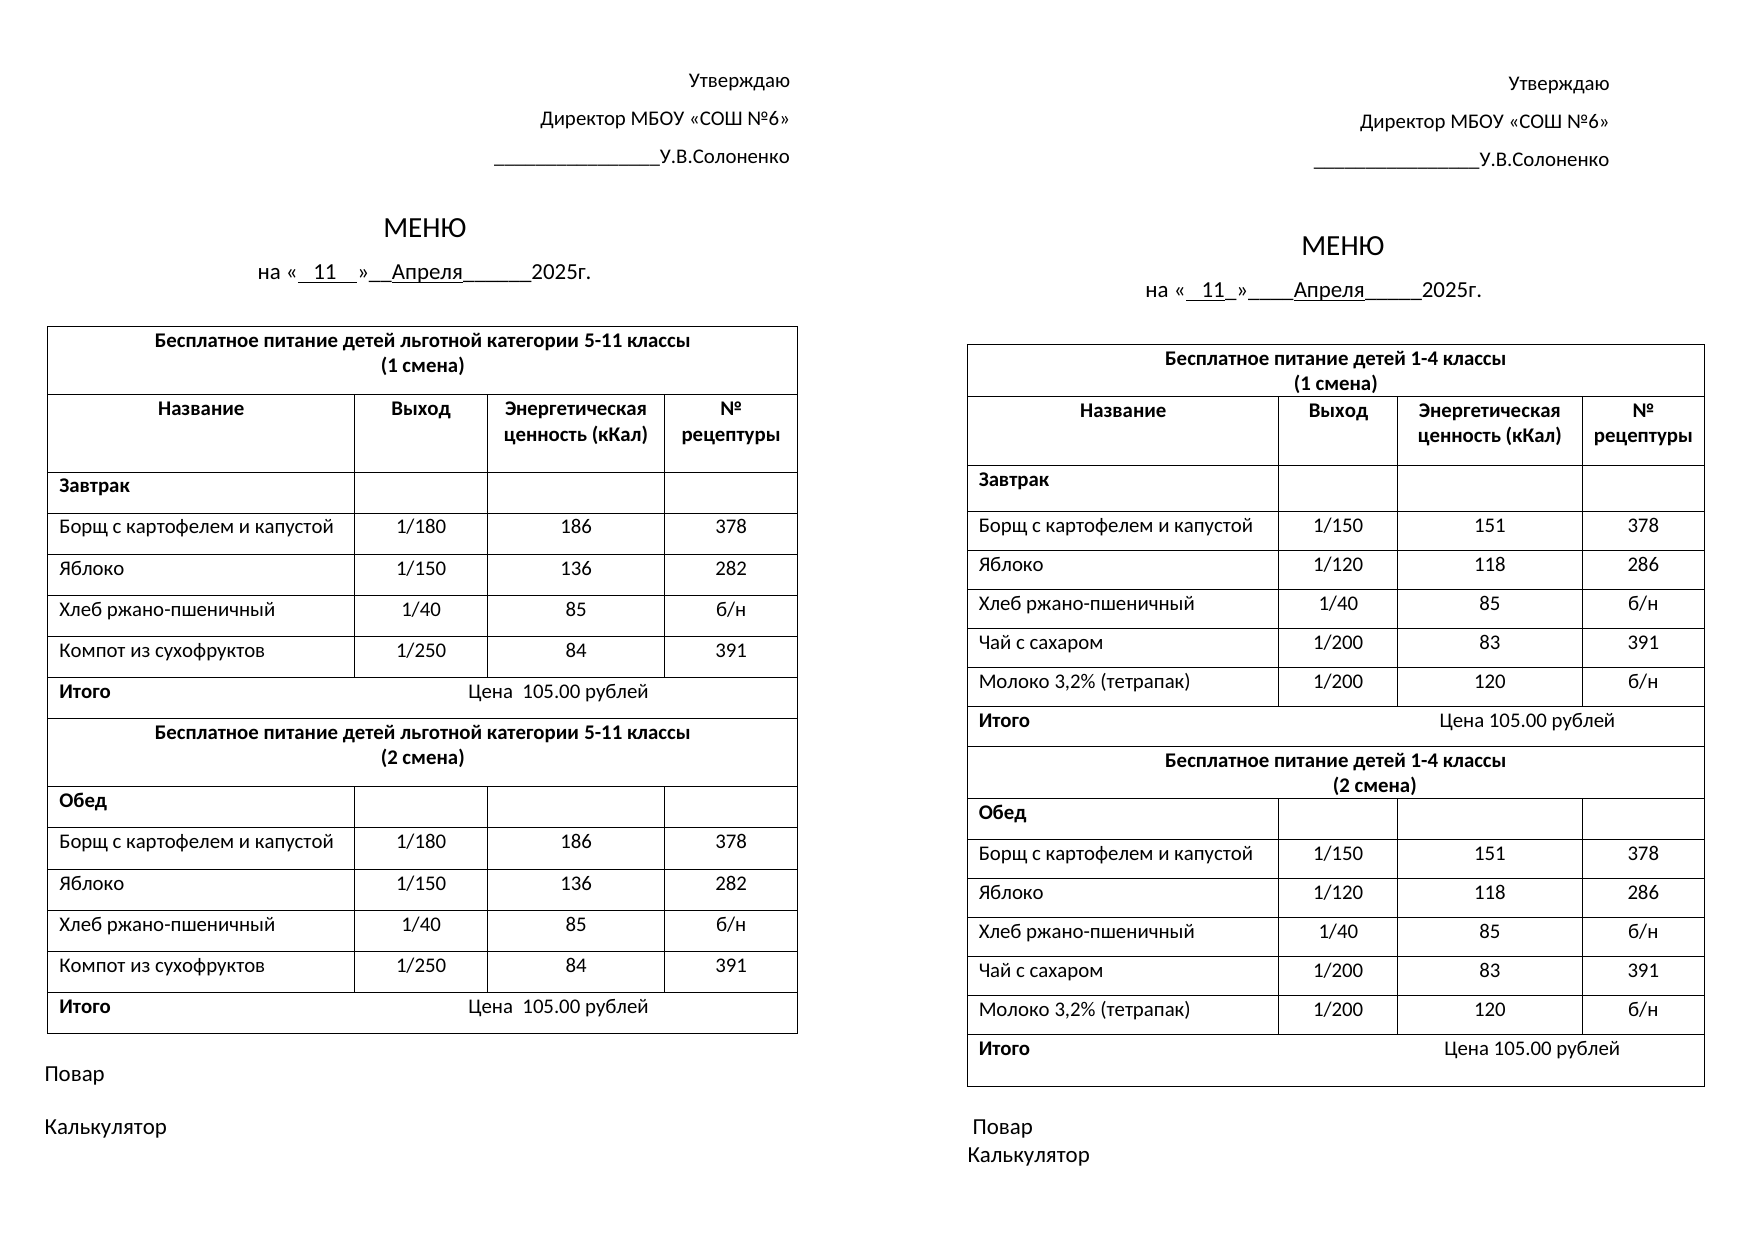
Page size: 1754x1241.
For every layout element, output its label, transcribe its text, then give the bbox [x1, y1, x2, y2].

table_cell 1/120 [1279, 879, 1397, 917]
table_cell 186 [488, 828, 664, 869]
table_cell 391 [1583, 629, 1704, 667]
table_cell Молоко 3,2% (тетрапак) [968, 668, 1278, 706]
table_cell 85 [488, 911, 664, 951]
table_cell Обед [48, 787, 354, 827]
table_header Бесплатное питание детей 1-4 классы (1 смена) [968, 345, 1704, 396]
table_cell 378 [1583, 512, 1704, 550]
table_cell Энергетическая ценность (кКал) [1398, 397, 1582, 465]
table_cell [355, 787, 487, 827]
table_cell 85 [1398, 590, 1582, 628]
table_cell Выход [355, 395, 487, 472]
table_cell Хлеб ржано-пшеничный [48, 596, 354, 636]
text МЕНЮ [59, 209, 790, 245]
text МЕНЮ [879, 227, 1609, 263]
table_cell 1/40 [355, 596, 487, 636]
table_cell 1/250 [355, 637, 487, 677]
table_cell Борщ с картофелем и капустой [48, 828, 354, 869]
table_cell 1/200 [1279, 629, 1397, 667]
table_cell Молоко 3,2% (тетрапак) [968, 996, 1278, 1034]
table_cell Бесплатное питание детей льготной категории 5-11 классы (2 смена) [48, 719, 797, 786]
table_cell 1/200 [1279, 996, 1397, 1034]
table_cell б/н [1583, 918, 1704, 956]
table_cell 1/40 [1279, 590, 1397, 628]
table_cell Бесплатное питание детей 1-4 классы (2 смена) [968, 747, 1704, 798]
table_cell [1398, 466, 1582, 511]
table_cell [665, 787, 797, 827]
table_cell № рецептуры [665, 395, 797, 472]
table_cell 83 [1398, 957, 1582, 995]
text Директор МБОУ «СОШ №6» [59, 105, 790, 131]
table_cell 1/200 [1279, 668, 1397, 706]
table_cell 391 [665, 952, 797, 992]
table_cell [488, 473, 664, 513]
table_cell 1/120 [1279, 551, 1397, 589]
table_cell 118 [1398, 551, 1582, 589]
table_cell 1/200 [1279, 957, 1397, 995]
table_cell Борщ с картофелем и капустой [968, 512, 1278, 550]
table_cell Яблоко [48, 870, 354, 910]
table_cell [1279, 799, 1397, 839]
table_cell [1279, 466, 1397, 511]
table_cell Яблоко [968, 879, 1278, 917]
table_cell Чай с сахаром [968, 629, 1278, 667]
table_cell 282 [665, 870, 797, 910]
table_cell 1/180 [355, 828, 487, 869]
table_cell 391 [1583, 957, 1704, 995]
table_header Бесплатное питание детей льготной категории 5-11 классы (1 смена) [48, 327, 797, 394]
table_cell Хлеб ржано-пшеничный [48, 911, 354, 951]
table_cell Хлеб ржано-пшеничный [968, 918, 1278, 956]
table_cell 151 [1398, 840, 1582, 878]
table_cell [1398, 799, 1582, 839]
text на « 11_»____Апреля_____2025г. [879, 276, 1609, 303]
table_cell 282 [665, 555, 797, 595]
table_cell Итого Цена 105.00 рублей [968, 707, 1704, 746]
table_cell Завтрак [968, 466, 1278, 511]
table_cell б/н [665, 596, 797, 636]
text Калькулятор [44, 1112, 790, 1140]
table_cell Борщ с картофелем и капустой [968, 840, 1278, 878]
table_cell 120 [1398, 668, 1582, 706]
table_cell Борщ с картофелем и капустой [48, 514, 354, 554]
table_cell [355, 473, 487, 513]
table_cell Название [968, 397, 1278, 465]
table_cell б/н [1583, 996, 1704, 1034]
table_cell Яблоко [48, 555, 354, 595]
table_cell Итого Цена 105.00 рублей [968, 1035, 1704, 1086]
table_cell б/н [1583, 590, 1704, 628]
table_cell 1/150 [355, 555, 487, 595]
text Директор МБОУ «СОШ №6» [879, 108, 1609, 133]
table_cell 1/150 [1279, 840, 1397, 878]
table_cell 1/150 [1279, 512, 1397, 550]
table_cell 1/40 [1279, 918, 1397, 956]
table_cell Чай с сахаром [968, 957, 1278, 995]
table_cell 378 [1583, 840, 1704, 878]
table_cell Обед [968, 799, 1278, 839]
text Повар [44, 1059, 790, 1087]
table_cell Компот из сухофруктов [48, 952, 354, 992]
table_cell Энергетическая ценность (кКал) [488, 395, 664, 472]
table_cell 85 [1398, 918, 1582, 956]
table_cell 391 [665, 637, 797, 677]
table_cell 1/40 [355, 911, 487, 951]
table_cell Название [48, 395, 354, 472]
table_cell 151 [1398, 512, 1582, 550]
text Калькулятор [967, 1140, 1609, 1168]
table_cell 286 [1583, 879, 1704, 917]
table_cell 136 [488, 870, 664, 910]
table_cell [488, 787, 664, 827]
table_cell 118 [1398, 879, 1582, 917]
table_cell б/н [665, 911, 797, 951]
table_cell 378 [665, 514, 797, 554]
table_cell 378 [665, 828, 797, 869]
table_cell 1/150 [355, 870, 487, 910]
table_cell б/н [1583, 668, 1704, 706]
table_cell 286 [1583, 551, 1704, 589]
table_cell [1583, 466, 1704, 511]
text Утверждаю [59, 67, 790, 93]
table_cell 85 [488, 596, 664, 636]
table_cell 84 [488, 637, 664, 677]
table_cell Итого Цена 105.00 рублей [48, 678, 797, 718]
text Утверждаю [879, 70, 1609, 96]
table_cell № рецептуры [1583, 397, 1704, 465]
table_cell 1/180 [355, 514, 487, 554]
table_cell 84 [488, 952, 664, 992]
table_cell 1/250 [355, 952, 487, 992]
table_cell 83 [1398, 629, 1582, 667]
text Повар [967, 1112, 1609, 1140]
table_cell Яблоко [968, 551, 1278, 589]
table_cell Хлеб ржано-пшеничный [968, 590, 1278, 628]
table_cell Компот из сухофруктов [48, 637, 354, 677]
table_cell Итого Цена 105.00 рублей [48, 993, 797, 1033]
table_cell Завтрак [48, 473, 354, 513]
table_cell 120 [1398, 996, 1582, 1034]
table_cell 186 [488, 514, 664, 554]
table_cell 136 [488, 555, 664, 595]
text ________________У.В.Солоненко [879, 146, 1609, 171]
table_cell [665, 473, 797, 513]
text на « 11 »__Апреля______2025г. [59, 257, 790, 285]
table_cell Выход [1279, 397, 1397, 465]
text ________________У.В.Солоненко [59, 143, 790, 169]
table_cell [1583, 799, 1704, 839]
